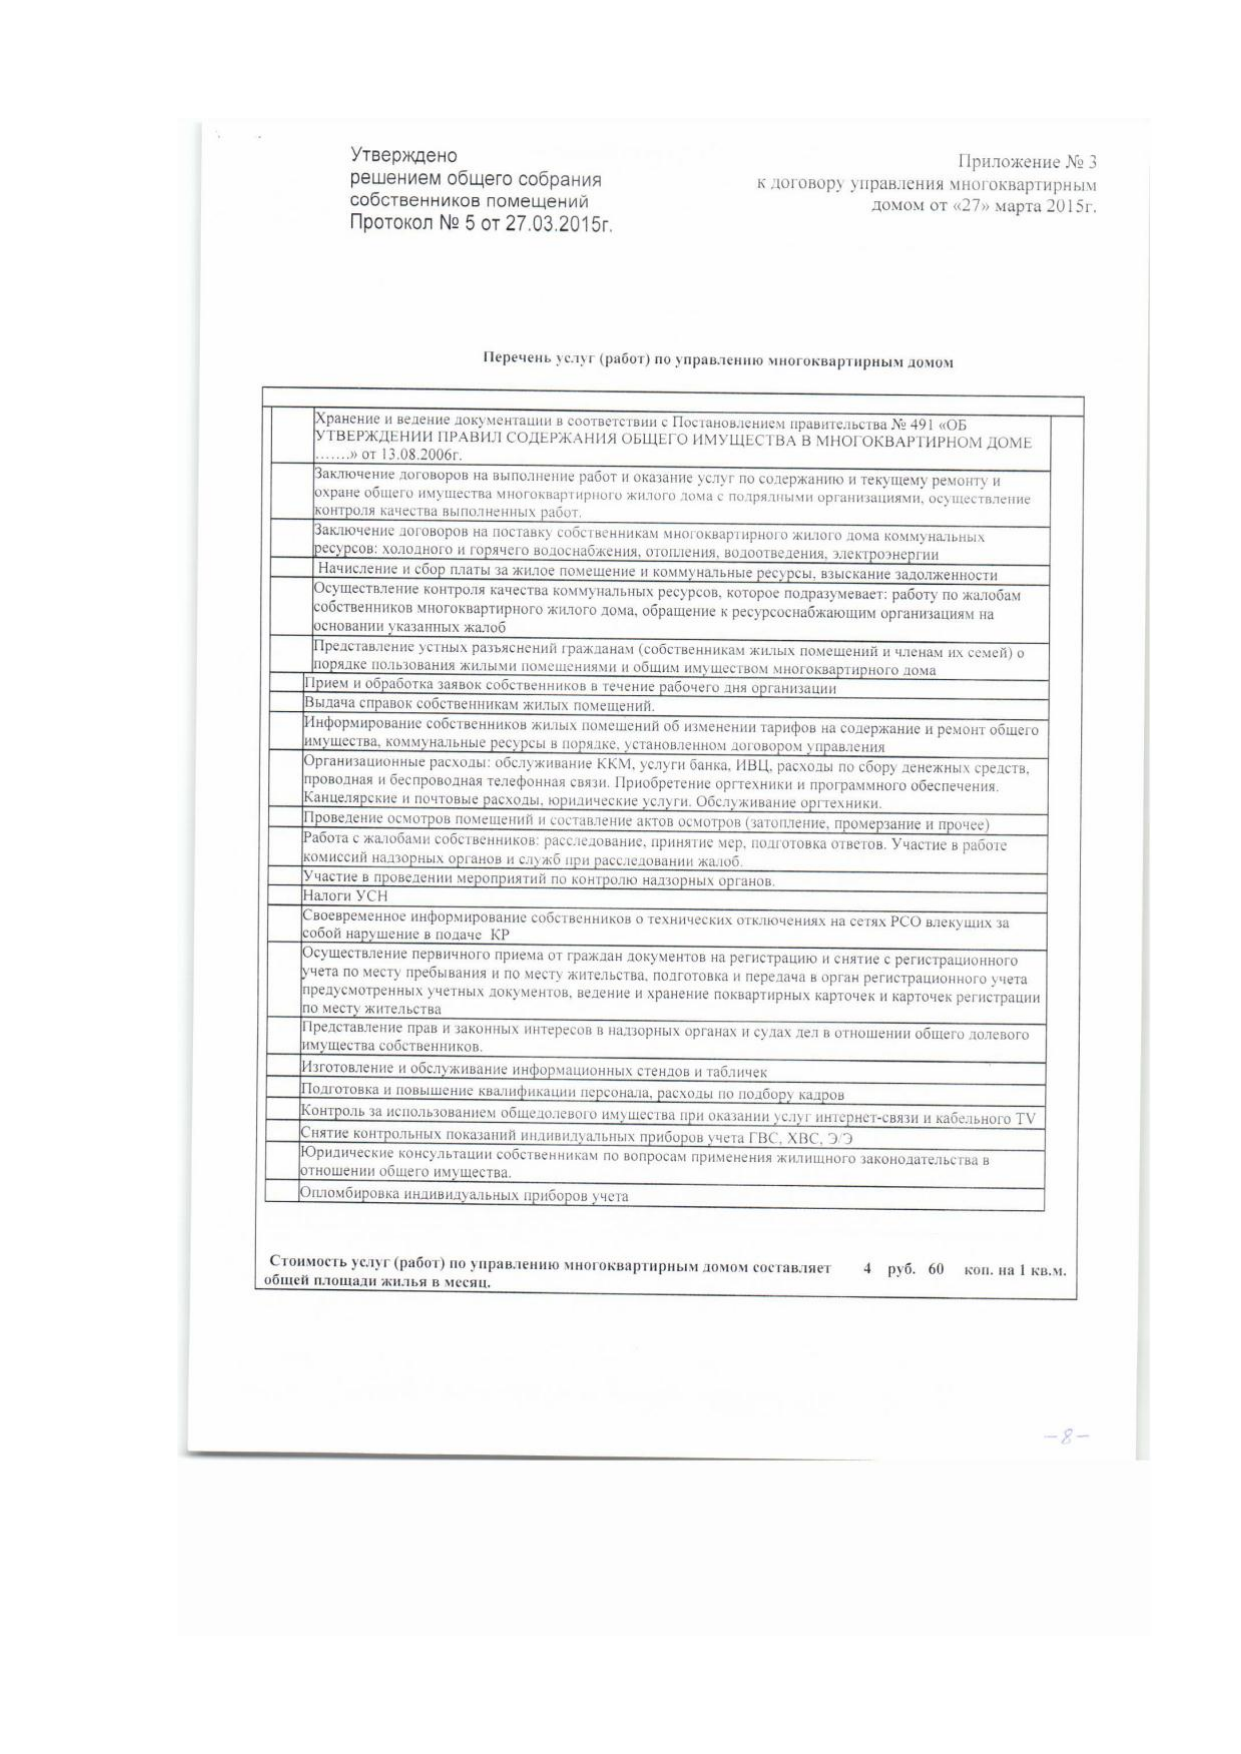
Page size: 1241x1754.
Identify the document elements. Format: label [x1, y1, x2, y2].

picture [177, 118, 1152, 1636]
